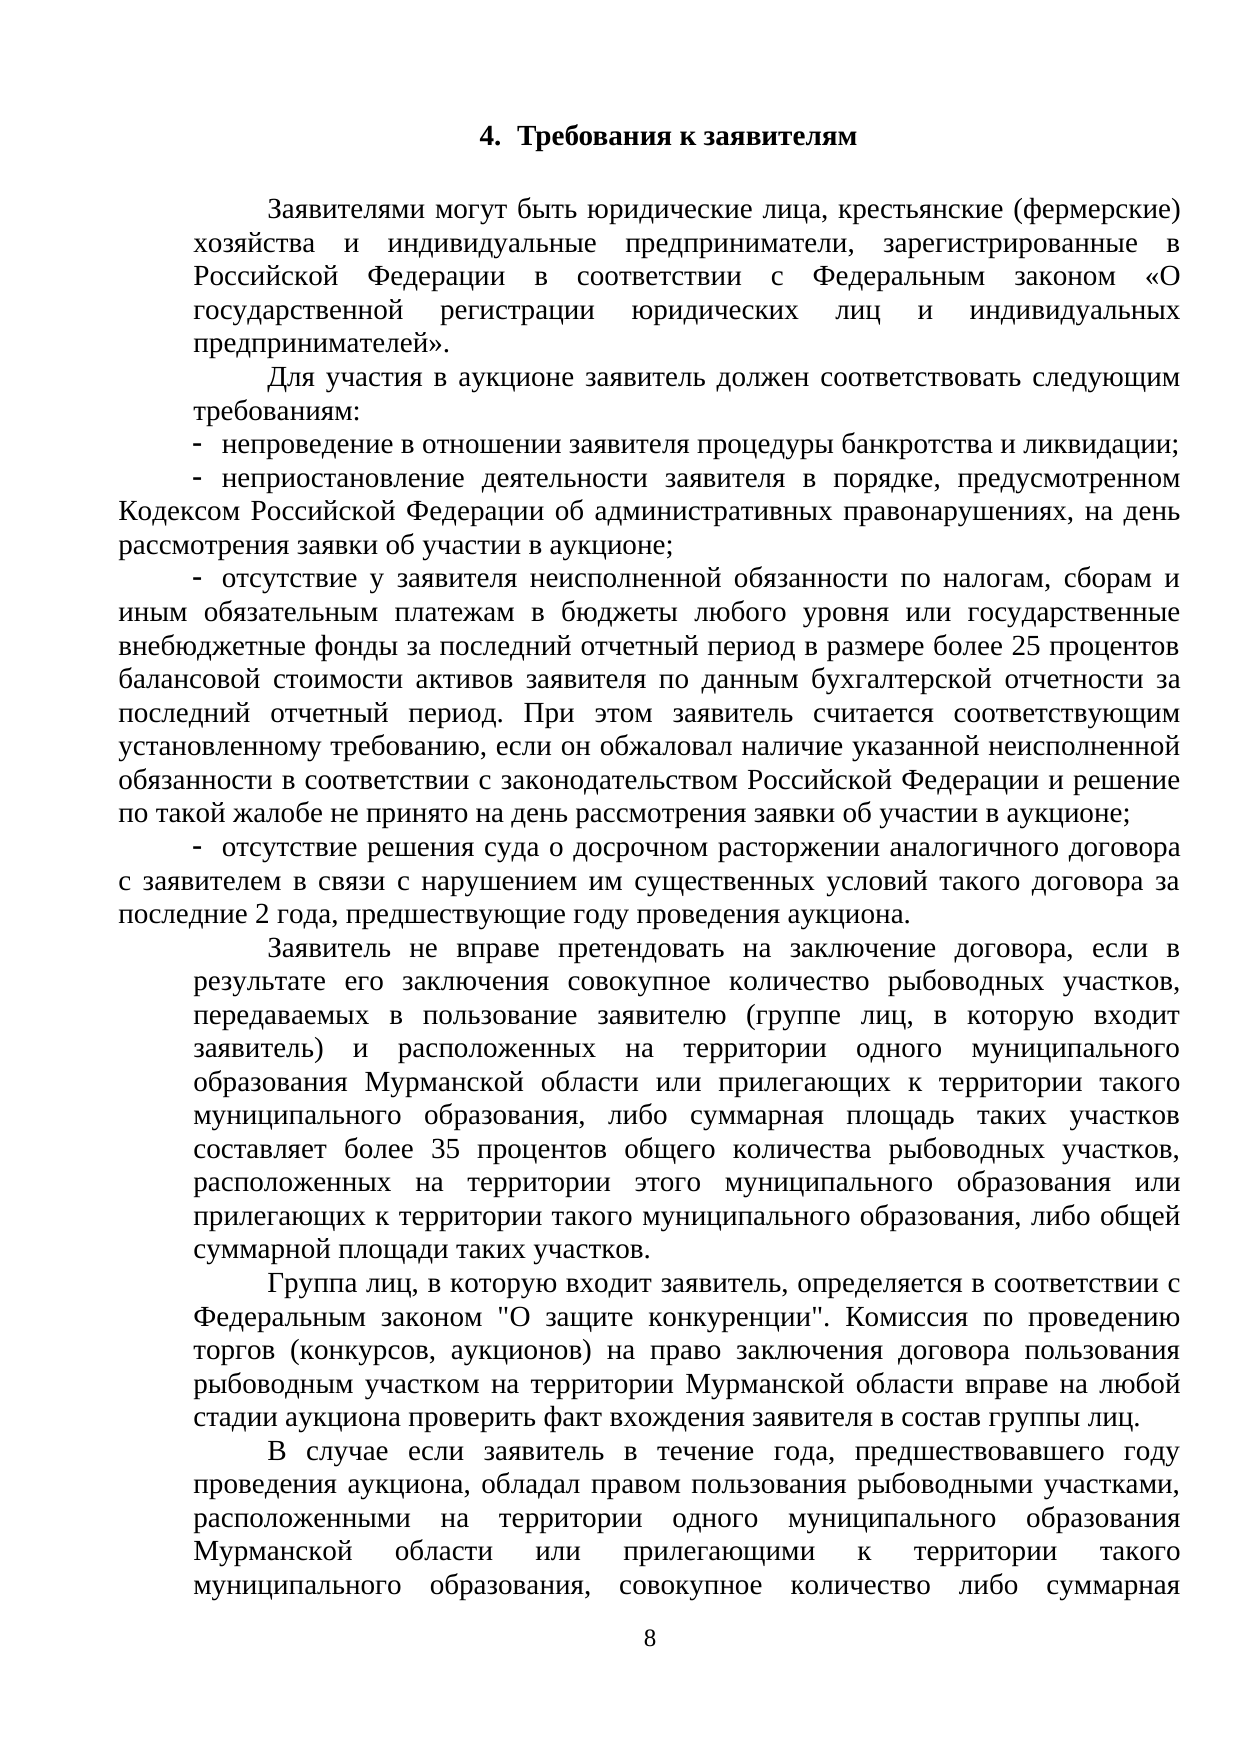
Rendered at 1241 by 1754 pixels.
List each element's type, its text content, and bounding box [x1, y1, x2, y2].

text Группа лиц, в которую входит заявитель, определяется в соответствии с Федеральным законом "О защите конкуренции". Комиссия по проведению торгов (конкурсов, аукционов) на право заключения договора пользования рыбоводным участком на территории Мурманской области вправе на любой стадии аукциона проверить факт вхождения заявителя в состав группы лиц. [193, 1265, 1181, 1433]
list отсутствие решения суда о досрочном расторжении аналогичного договора с заявителем в связи с нарушением им существенных условий такого договора за последние 2 года, предшествующие году проведения аукциона. [118, 829, 1181, 930]
text Заявителями могут быть юридические лица, крестьянские (фермерские) хозяйства и индивидуальные предприниматели, зарегистрированные в Российской Федерации в соответствии с Федеральным законом «О государственной регистрации юридических лиц и индивидуальных предпринимателей». [193, 191, 1181, 359]
text Для участия в аукционе заявитель должен соответствовать следующим требованиям: [193, 359, 1181, 426]
list неприостановление деятельности заявителя в порядке, предусмотренном Кодексом Российской Федерации об административных правонарушениях, на день рассмотрения заявки об участии в аукционе; [118, 460, 1181, 561]
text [193, 1433, 1181, 1601]
list отсутствие у заявителя неисполненной обязанности по налогам, сборам и иным обязательным платежам в бюджеты любого уровня или государственные внебюджетные фонды за последний отчетный период в размере более 25 процентов балансовой стоимости активов заявителя по данным бухгалтерской отчетности за последний отчетный период. При этом заявитель считается соответствующим установленному требованию, если он обжаловал наличие указанной неисполненной обязанности в соответствии с законодательством Российской Федерации и решение по такой жалобе не принято на день рассмотрения заявки об участии в аукционе; [118, 561, 1181, 829]
subtitle Требования к заявителям [156, 118, 1181, 152]
text Заявитель не вправе претендовать на заключение договора, если в результате его заключения совокупное количество рыбоводных участков, передаваемых в пользование заявителю (группе лиц, в которую входит заявитель) и расположенных на территории одного муниципального образования Мурманской области или прилегающих к территории такого муниципального образования, либо суммарная площадь таких участков составляет более 35 процентов общего количества рыбоводных участков, расположенных на территории этого муниципального образования или прилегающих к территории такого муниципального образования, либо общей суммарной площади таких участков. [193, 930, 1181, 1265]
list непроведение в отношении заявителя процедуры банкротства и ликвидации; [118, 426, 1181, 460]
